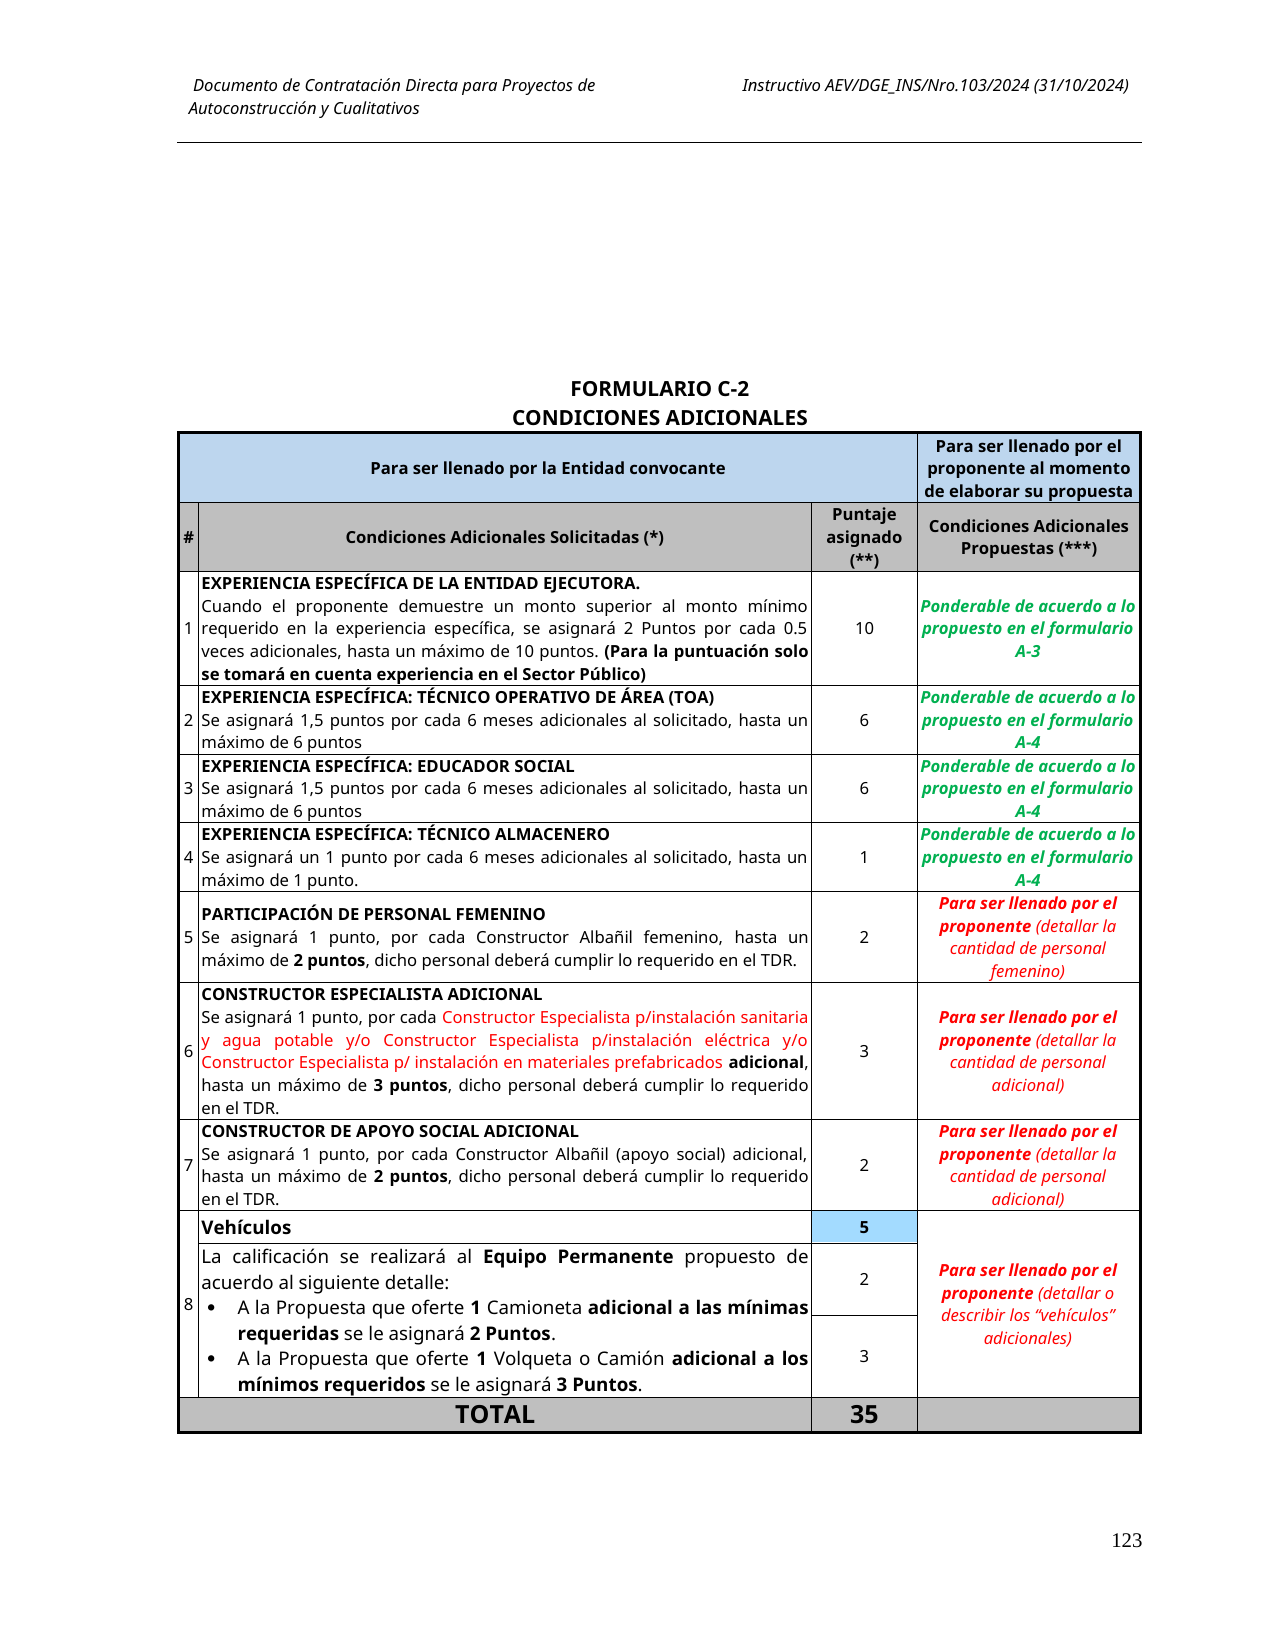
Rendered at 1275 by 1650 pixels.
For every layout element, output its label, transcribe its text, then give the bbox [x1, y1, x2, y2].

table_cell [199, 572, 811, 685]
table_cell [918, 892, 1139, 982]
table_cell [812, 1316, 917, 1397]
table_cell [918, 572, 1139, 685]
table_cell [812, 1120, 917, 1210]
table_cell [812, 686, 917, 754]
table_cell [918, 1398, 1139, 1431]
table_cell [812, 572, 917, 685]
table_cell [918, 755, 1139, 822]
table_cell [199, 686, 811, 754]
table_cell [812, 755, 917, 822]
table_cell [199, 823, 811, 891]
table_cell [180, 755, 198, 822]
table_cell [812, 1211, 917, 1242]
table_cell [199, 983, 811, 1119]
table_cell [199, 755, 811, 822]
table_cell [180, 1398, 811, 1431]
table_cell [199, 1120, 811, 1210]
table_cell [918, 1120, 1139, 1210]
text FORMULARIO C-2 [177, 374, 1142, 403]
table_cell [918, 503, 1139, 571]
text CONDICIONES ADICIONALES [177, 403, 1142, 431]
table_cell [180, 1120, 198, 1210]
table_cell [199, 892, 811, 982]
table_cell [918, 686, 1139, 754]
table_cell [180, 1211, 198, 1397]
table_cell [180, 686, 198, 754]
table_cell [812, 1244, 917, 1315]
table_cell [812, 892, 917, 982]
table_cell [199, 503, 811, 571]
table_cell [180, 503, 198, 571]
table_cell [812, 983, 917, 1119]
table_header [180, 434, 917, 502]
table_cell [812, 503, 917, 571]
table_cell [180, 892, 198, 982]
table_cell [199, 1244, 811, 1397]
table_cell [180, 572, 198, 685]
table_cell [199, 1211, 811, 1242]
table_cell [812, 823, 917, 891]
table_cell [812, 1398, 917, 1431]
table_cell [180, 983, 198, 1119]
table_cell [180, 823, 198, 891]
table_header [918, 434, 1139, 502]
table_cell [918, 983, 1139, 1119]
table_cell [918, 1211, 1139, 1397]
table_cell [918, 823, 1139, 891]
